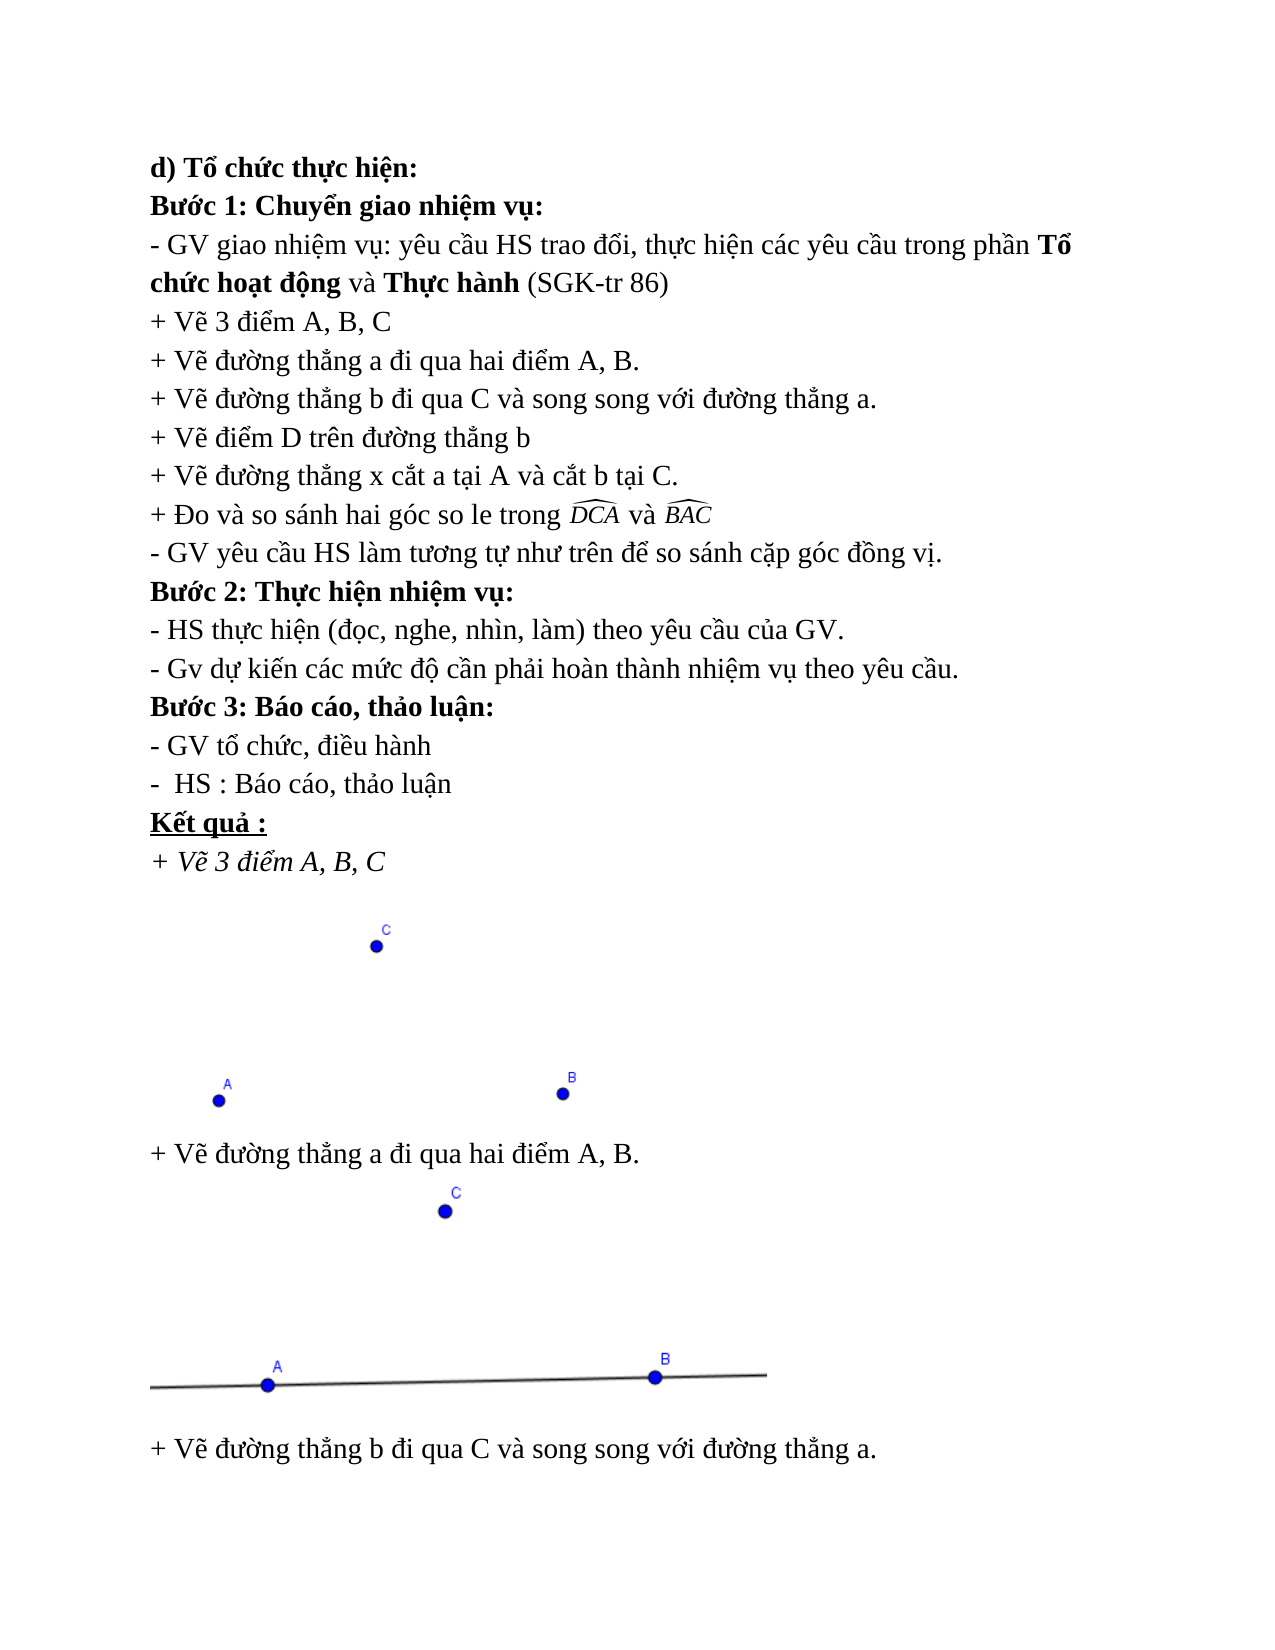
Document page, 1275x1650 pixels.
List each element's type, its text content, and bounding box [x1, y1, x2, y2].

text Bước 2: Thực hiện nhiệm vụ: [150, 574, 1125, 607]
text - Gv dự kiến các mức độ cần phải hoàn thành nhiệm vụ theo yêu cầu. [150, 651, 1125, 684]
text + Vẽ 3 điểm A, B, C [150, 844, 1125, 877]
text + Vẽ đường thẳng x cắt a tại A và cắt b tại C. [150, 458, 1125, 492]
text + Vẽ đường thẳng a đi qua hai điểm A, B. [150, 343, 1125, 376]
text + Vẽ 3 điểm A, B, C [150, 304, 1125, 338]
text - GV yêu cầu HS làm tương tự như trên để so sánh cặp góc đồng vị. [150, 535, 1125, 569]
text + Vẽ điểm D trên đường thẳng b [150, 420, 1125, 453]
text - HS : Báo cáo, thảo luận [150, 767, 1125, 800]
text Bước 3: Báo cáo, thảo luận: [150, 689, 1125, 723]
text - HS thực hiện (đọc, nghe, nhìn, làm) theo yêu cầu của GV. [150, 612, 1125, 646]
text - GV giao nhiệm vụ: yêu cầu HS trao đổi, thực hiện các yêu cầu trong phần Tổ chức hoạt động và Thực hành (SGK-tr 86) [150, 227, 1125, 299]
text + Đo và so sánh hai góc so le trong và [150, 497, 1125, 530]
text + Vẽ đường thẳng b đi qua C và song song với đường thẳng a. [150, 381, 1125, 415]
text - GV tổ chức, điều hành [150, 728, 1125, 762]
text + Vẽ đường thẳng b đi qua C và song song với đường thẳng a. [150, 1431, 1125, 1465]
text + Vẽ đường thẳng a đi qua hai điểm A, B. [150, 1136, 1125, 1170]
text Kết quả : [150, 805, 1125, 839]
picture [150, 920, 600, 1132]
picture [150, 1174, 768, 1427]
text Bước 1: Chuyển giao nhiệm vụ: [150, 188, 1125, 222]
text d) Tổ chức thực hiện: [150, 150, 1125, 183]
